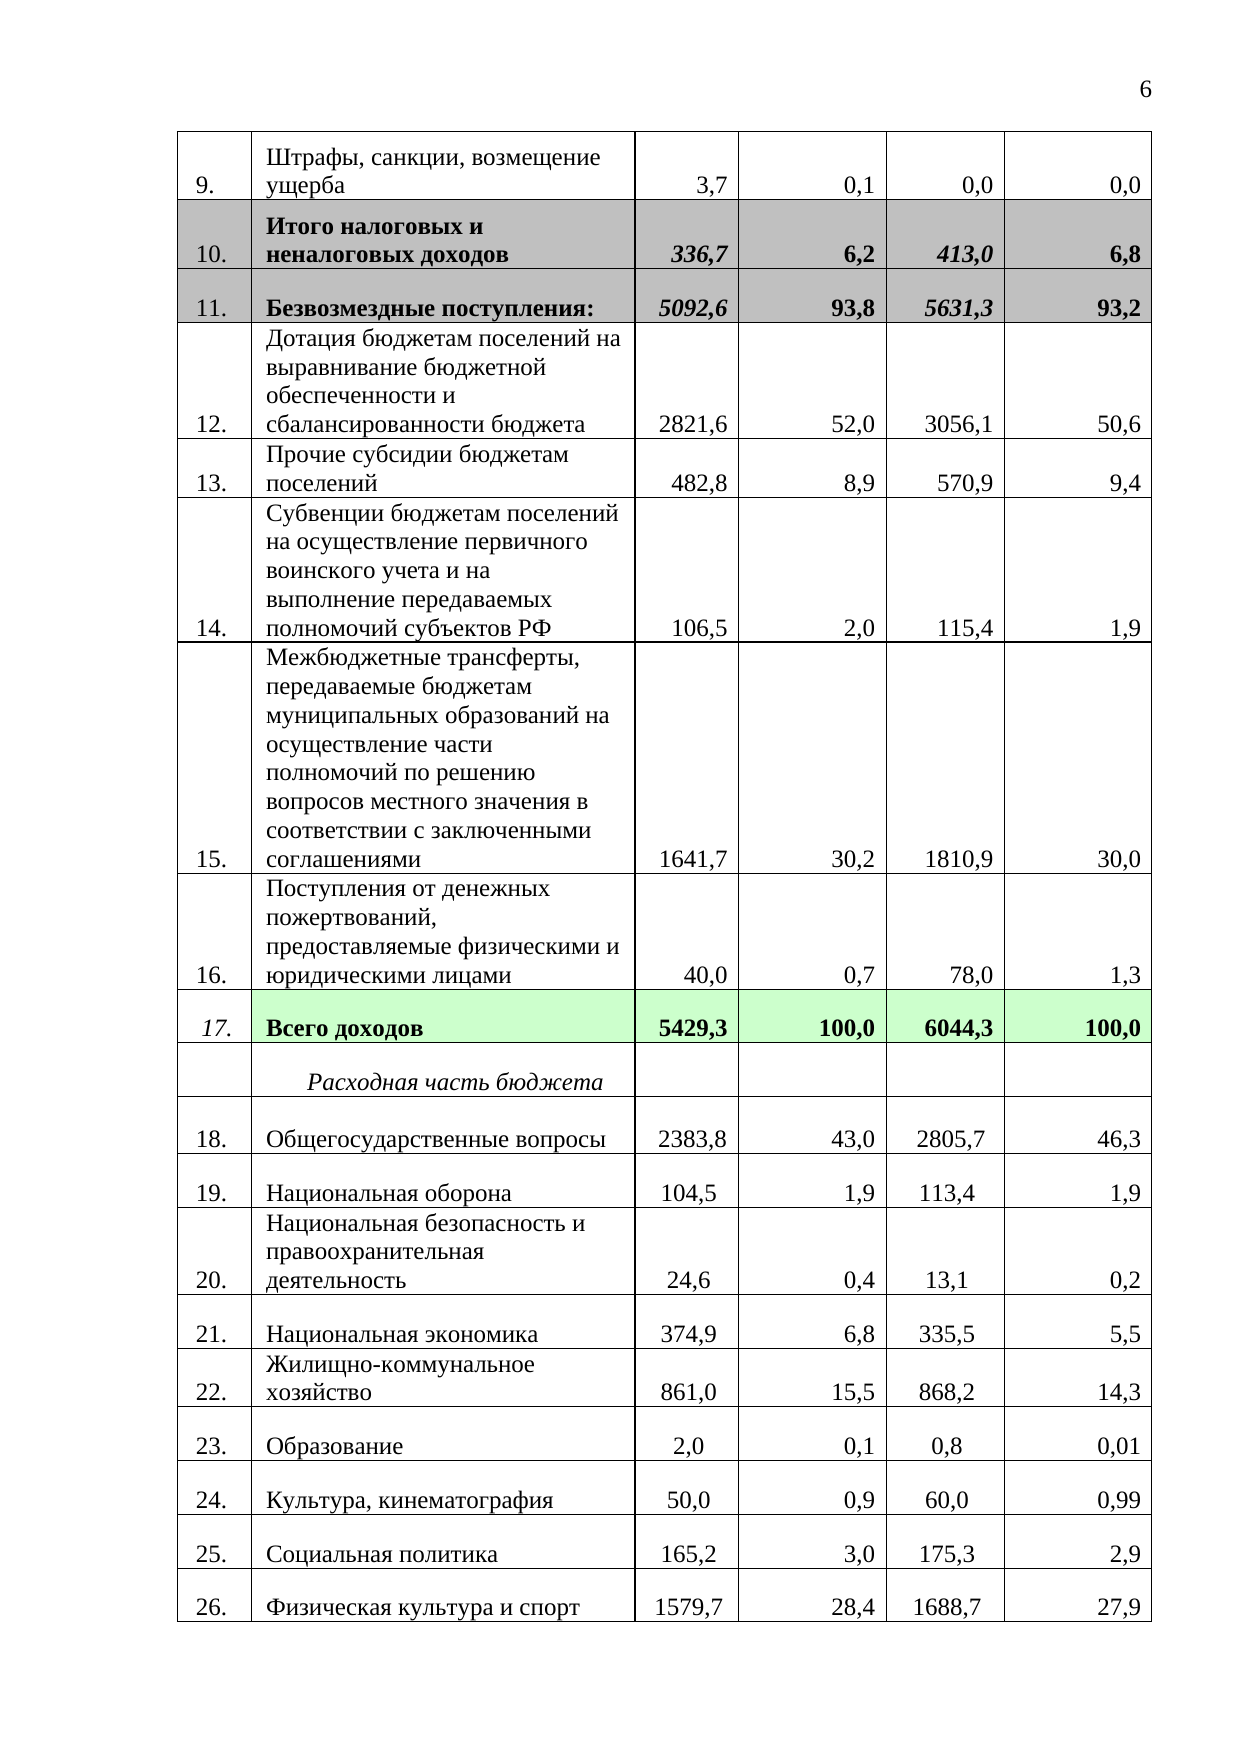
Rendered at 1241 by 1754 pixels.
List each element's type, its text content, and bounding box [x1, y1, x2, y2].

table_cell 5,5 [1005, 1295, 1151, 1348]
table_cell 6044,3 [887, 990, 1004, 1042]
table_cell 0,2 [1005, 1208, 1151, 1294]
table_cell 15. [178, 643, 251, 872]
table_cell 1,9 [739, 1154, 886, 1207]
table_cell 5092,6 [636, 269, 738, 322]
table_cell 78,0 [887, 874, 1004, 988]
table_cell 335,5 [887, 1295, 1004, 1348]
table_cell 3,7 [636, 132, 738, 199]
table_cell Итого налоговых и неналоговых доходов [252, 200, 634, 268]
table_cell 2,0 [636, 1407, 738, 1460]
table_cell 104,5 [636, 1154, 738, 1207]
table_cell 2383,8 [636, 1097, 738, 1153]
table_cell 2821,6 [636, 323, 738, 438]
table_cell Штрафы, санкции, возмещение ущерба [252, 132, 634, 199]
table_cell 100,0 [739, 990, 886, 1042]
table_cell 570,9 [887, 439, 1004, 497]
table_cell 60,0 [887, 1461, 1004, 1514]
table_cell Физическая культура и спорт [252, 1569, 634, 1621]
table_cell 0,1 [739, 132, 886, 199]
table_cell 52,0 [739, 323, 886, 438]
table_cell 93,8 [739, 269, 886, 322]
table_cell 8,9 [739, 439, 886, 497]
table_cell 15,5 [739, 1349, 886, 1406]
table_cell 5429,3 [636, 990, 738, 1042]
table_cell 40,0 [636, 874, 738, 988]
table_cell 2805,7 [887, 1097, 1004, 1153]
table_cell 0,0 [887, 132, 1004, 199]
table_cell 28,4 [739, 1569, 886, 1621]
table_cell 0,9 [739, 1461, 886, 1514]
table_cell 24,6 [636, 1208, 738, 1294]
table_cell 13,1 [887, 1208, 1004, 1294]
table_cell Национальная экономика [252, 1295, 634, 1348]
table_cell 113,4 [887, 1154, 1004, 1207]
table_cell 861,0 [636, 1349, 738, 1406]
table_cell 50,6 [1005, 323, 1151, 438]
table_cell 0,4 [739, 1208, 886, 1294]
table_cell 336,7 [636, 200, 738, 268]
table_cell 0,0 [1005, 132, 1151, 199]
table_cell 19. [178, 1154, 251, 1207]
table_cell Социальная политика [252, 1515, 634, 1567]
table_cell Образование [252, 1407, 634, 1460]
table_cell 0,7 [739, 874, 886, 988]
table_cell 3,0 [739, 1515, 886, 1567]
table_cell 5631,3 [887, 269, 1004, 322]
table_cell 0,8 [887, 1407, 1004, 1460]
table_cell [636, 1043, 738, 1096]
table_cell 46,3 [1005, 1097, 1151, 1153]
table_cell 175,3 [887, 1515, 1004, 1567]
table_cell 6,2 [739, 200, 886, 268]
table_cell Межбюджетные трансферты, передаваемые бюджетам муниципальных образований на осуществление части полномочий по решению вопросов местного значения в соответствии с заключенными соглашениями [252, 643, 634, 872]
table_cell 25. [178, 1515, 251, 1567]
table_cell 23. [178, 1407, 251, 1460]
table_cell 93,2 [1005, 269, 1151, 322]
table_cell 22. [178, 1349, 251, 1406]
table_cell 17. [178, 990, 251, 1042]
table_cell 2,0 [739, 498, 886, 641]
table_cell 14,3 [1005, 1349, 1151, 1406]
table_cell [739, 1043, 886, 1096]
table_cell 13. [178, 439, 251, 497]
table_cell 482,8 [636, 439, 738, 497]
table_cell 21. [178, 1295, 251, 1348]
table_cell [178, 1043, 251, 1096]
table_cell Жилищно-коммунальное хозяйство [252, 1349, 634, 1406]
table_cell 43,0 [739, 1097, 886, 1153]
table_cell 16. [178, 874, 251, 988]
table_cell Расходная часть бюджета [252, 1043, 634, 1096]
table_cell 24. [178, 1461, 251, 1514]
table_cell 10. [178, 200, 251, 268]
table_cell Дотация бюджетам поселений на выравнивание бюджетной обеспеченности и сбалансированности бюджета [252, 323, 634, 438]
table_cell Поступления от денежных пожертвований, предоставляемые физическими и юридическими лицами [252, 874, 634, 988]
table_cell 50,0 [636, 1461, 738, 1514]
table_cell [1005, 1043, 1151, 1096]
table_cell 165,2 [636, 1515, 738, 1567]
table_cell 1579,7 [636, 1569, 738, 1621]
table_cell Субвенции бюджетам поселений на осуществление первичного воинского учета и на выполнение передаваемых полномочий субъектов РФ [252, 498, 634, 641]
table_cell 100,0 [1005, 990, 1151, 1042]
table_cell 2,9 [1005, 1515, 1151, 1567]
table_cell 3056,1 [887, 323, 1004, 438]
table_cell 9. [178, 132, 251, 199]
table_cell [887, 1043, 1004, 1096]
table_cell 374,9 [636, 1295, 738, 1348]
table_cell 1688,7 [887, 1569, 1004, 1621]
table_cell Безвозмездные поступления: [252, 269, 634, 322]
table_cell Культура, кинематография [252, 1461, 634, 1514]
table_cell 1,9 [1005, 498, 1151, 641]
table_cell 413,0 [887, 200, 1004, 268]
table_cell 30,0 [1005, 643, 1151, 872]
table_cell 106,5 [636, 498, 738, 641]
table_cell 30,2 [739, 643, 886, 872]
table_cell 0,01 [1005, 1407, 1151, 1460]
table_cell 9,4 [1005, 439, 1151, 497]
table_cell 6,8 [739, 1295, 886, 1348]
table_cell 115,4 [887, 498, 1004, 641]
table_cell 0,99 [1005, 1461, 1151, 1514]
table_cell 868,2 [887, 1349, 1004, 1406]
table_cell 26. [178, 1569, 251, 1621]
table_cell 20. [178, 1208, 251, 1294]
table_cell Национальная безопасность и правоохранительная деятельность [252, 1208, 634, 1294]
table_cell 1810,9 [887, 643, 1004, 872]
table_cell 1,9 [1005, 1154, 1151, 1207]
table_cell 1641,7 [636, 643, 738, 872]
table_cell 0,1 [739, 1407, 886, 1460]
table_cell Национальная оборона [252, 1154, 634, 1207]
table_cell Прочие субсидии бюджетам поселений [252, 439, 634, 497]
table_cell 6,8 [1005, 200, 1151, 268]
table_cell 12. [178, 323, 251, 438]
table_cell Всего доходов [252, 990, 634, 1042]
table_cell 18. [178, 1097, 251, 1153]
table_cell 14. [178, 498, 251, 641]
table_cell 1,3 [1005, 874, 1151, 988]
table_cell 11. [178, 269, 251, 322]
table_cell 27,9 [1005, 1569, 1151, 1621]
table_cell Общегосударственные вопросы [252, 1097, 634, 1153]
